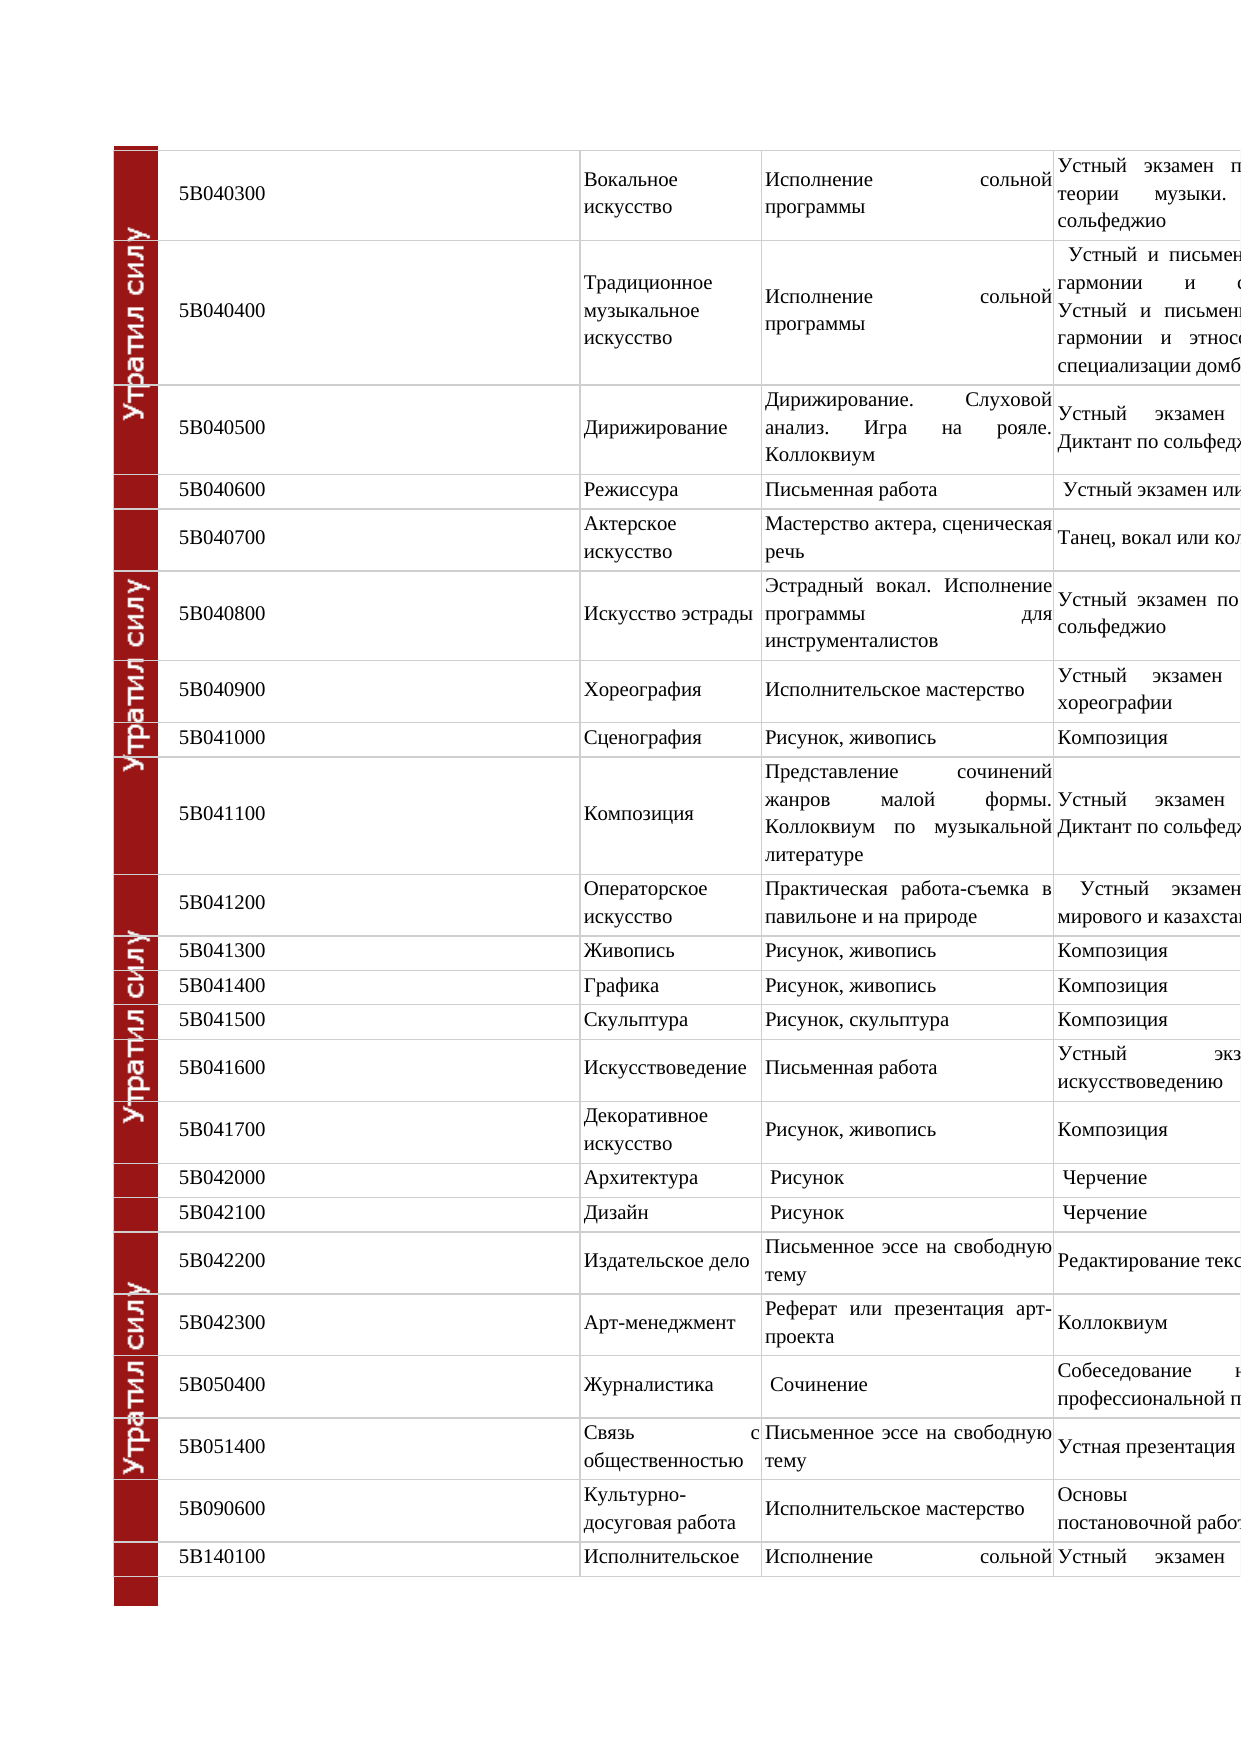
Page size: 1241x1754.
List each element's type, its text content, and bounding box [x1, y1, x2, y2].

table_cell Исполнение сольной программы [762, 1543, 1053, 1576]
table_cell Коллоквиум [1054, 1295, 1240, 1355]
table_cell Устная презентация [1054, 1419, 1240, 1479]
table_cell Дирижирование. Слуховой анализ. Игра на рояле. Коллоквиум [762, 386, 1053, 474]
table_cell Исполнительское мастерство [762, 1480, 1053, 1541]
table_cell Письменная работа [762, 475, 1053, 508]
table_cell Исполнительское мастерство [762, 661, 1053, 722]
table_cell Искусство эстрады [581, 572, 761, 660]
table_cell 5В042000 [114, 1164, 579, 1197]
table_cell Устный экзамен по искусствоведению [1054, 1040, 1240, 1101]
table_cell Сценография [581, 723, 761, 756]
table_cell Связь с общественностью [581, 1419, 761, 1479]
table_cell Реферат или презентация арт-проекта [762, 1295, 1053, 1355]
table_cell Эстрадный вокал. Исполнение программы для инструменталистов [762, 572, 1053, 660]
table_cell Композиция [581, 758, 761, 873]
table_cell Рисунок, живопись [762, 1102, 1053, 1162]
table_cell Искусствоведение [581, 1040, 761, 1101]
table_cell Рисунок, живопись [762, 971, 1053, 1004]
table_cell Вокальное искусство [581, 151, 761, 239]
table_cell Танец, вокал или коллоквиум [1054, 510, 1240, 570]
table_cell Основы организационно-постановочной работы [1054, 1480, 1240, 1541]
table_cell Композиция [1054, 1102, 1240, 1162]
table_cell 5В040400 [114, 241, 579, 384]
table_cell Редактирование текста [1054, 1233, 1240, 1293]
table_cell Рисунок, скульптура [762, 1005, 1053, 1038]
table_cell 5В050400 [114, 1356, 579, 1417]
table_cell Мастерство актера, сценическая речь [762, 510, 1053, 570]
table_cell Черчение [1054, 1164, 1240, 1197]
table_cell Собеседование на выявление профессиональной пригодности [1054, 1356, 1240, 1417]
table_cell 5В041200 [114, 875, 579, 935]
table_cell 5В042300 [114, 1295, 579, 1355]
table_cell 5В041100 [114, 758, 579, 873]
table_cell Операторское искусство [581, 875, 761, 935]
table_cell Архитектура [581, 1164, 761, 1197]
table_cell 5В042100 [114, 1198, 579, 1231]
table_cell Издательское дело [581, 1233, 761, 1293]
table_cell 5В041600 [114, 1040, 579, 1101]
table_cell Композиция [1054, 971, 1240, 1004]
table_cell Представление сочинений жанров малой формы. Коллоквиум по музыкальной литературе [762, 758, 1053, 873]
table_cell Рисунок [762, 1164, 1053, 1197]
table_cell Устный экзамен по "Истории мирового и казахстанского кино" [1054, 875, 1240, 935]
table_cell Исполнительское искусство [581, 1543, 761, 1576]
table_cell Устный экзамен по элементарной теории музыки. Диктант по сольфеджио [1054, 151, 1240, 239]
table_cell Культурно-досуговая работа [581, 1480, 761, 1541]
table_cell 5В041000 [114, 723, 579, 756]
table_cell Режиссура [581, 475, 761, 508]
table_cell Письменное эссе на свободную тему [762, 1419, 1053, 1479]
table_cell Графика [581, 971, 761, 1004]
table_cell 5В041700 [114, 1102, 579, 1162]
table_cell 5В042200 [114, 1233, 579, 1293]
table_cell Живопись [581, 937, 761, 970]
table_cell Композиция [1054, 1005, 1240, 1038]
table_cell Декоративное искусство [581, 1102, 761, 1162]
table_cell Композиция [1054, 723, 1240, 756]
table_cell Устный экзамен по гармонии. Диктант по сольфеджио [1054, 758, 1240, 873]
table_cell 5В041300 [114, 937, 579, 970]
picture [114, 1577, 158, 1606]
table_cell Устный экзамен по гармонии. Диктант по сольфеджио [1054, 386, 1240, 474]
table_cell Рисунок [762, 1198, 1053, 1231]
table_cell Сочинение [762, 1356, 1053, 1417]
table_cell Арт-менеджмент [581, 1295, 761, 1355]
table_cell Рисунок, живопись [762, 937, 1053, 970]
table_cell 5В040500 [114, 386, 579, 474]
table_cell Устный экзамен или показ [1054, 475, 1240, 508]
table_cell 5В040700 [114, 510, 579, 570]
table_cell Исполнение сольной программы [762, 151, 1053, 239]
table_cell 5В090600 [114, 1480, 579, 1541]
table_cell Актерское искусство [581, 510, 761, 570]
table_cell Письменное эссе на свободную тему [762, 1233, 1053, 1293]
table_cell Журналистика [581, 1356, 761, 1417]
table_cell 5В041500 [114, 1005, 579, 1038]
table_cell 5В040300 [114, 151, 579, 239]
table_cell 5В051400 [114, 1419, 579, 1479]
table_cell 5В040900 [114, 661, 579, 722]
table_cell Исполнение сольной программы [762, 241, 1053, 384]
table_cell Устный экзамен по теории музыки, сольфеджио [1054, 572, 1240, 660]
table_cell Письменная работа [762, 1040, 1053, 1101]
table_cell Устный и письменный экзамен по гармонии и сольфеджио. Устный и письменный экзамен по гармонии и этносольфеджио (для специализации домбыра) [1054, 241, 1240, 384]
picture [114, 146, 158, 150]
table_cell 5В140100 [114, 1543, 579, 1576]
table_cell Композиция [1054, 937, 1240, 970]
table_cell Дизайн [581, 1198, 761, 1231]
table_cell Хореография [581, 661, 761, 722]
table_cell Черчение [1054, 1198, 1240, 1231]
table_cell Дирижирование [581, 386, 761, 474]
table_cell Рисунок, живопись [762, 723, 1053, 756]
table_cell Практическая работа-съемка в павильоне и на природе [762, 875, 1053, 935]
table_cell 5В041400 [114, 971, 579, 1004]
table_cell Устный экзамен по педагогике хореографии [1054, 661, 1240, 722]
table_cell 5В040800 [114, 572, 579, 660]
table_cell Скульптура [581, 1005, 761, 1038]
table_cell 5В040600 [114, 475, 579, 508]
table_cell Традиционное музыкальное искусство [581, 241, 761, 384]
table_cell Устный экзамен по гармонии. Диктант по сольфеджио [1054, 1543, 1240, 1576]
